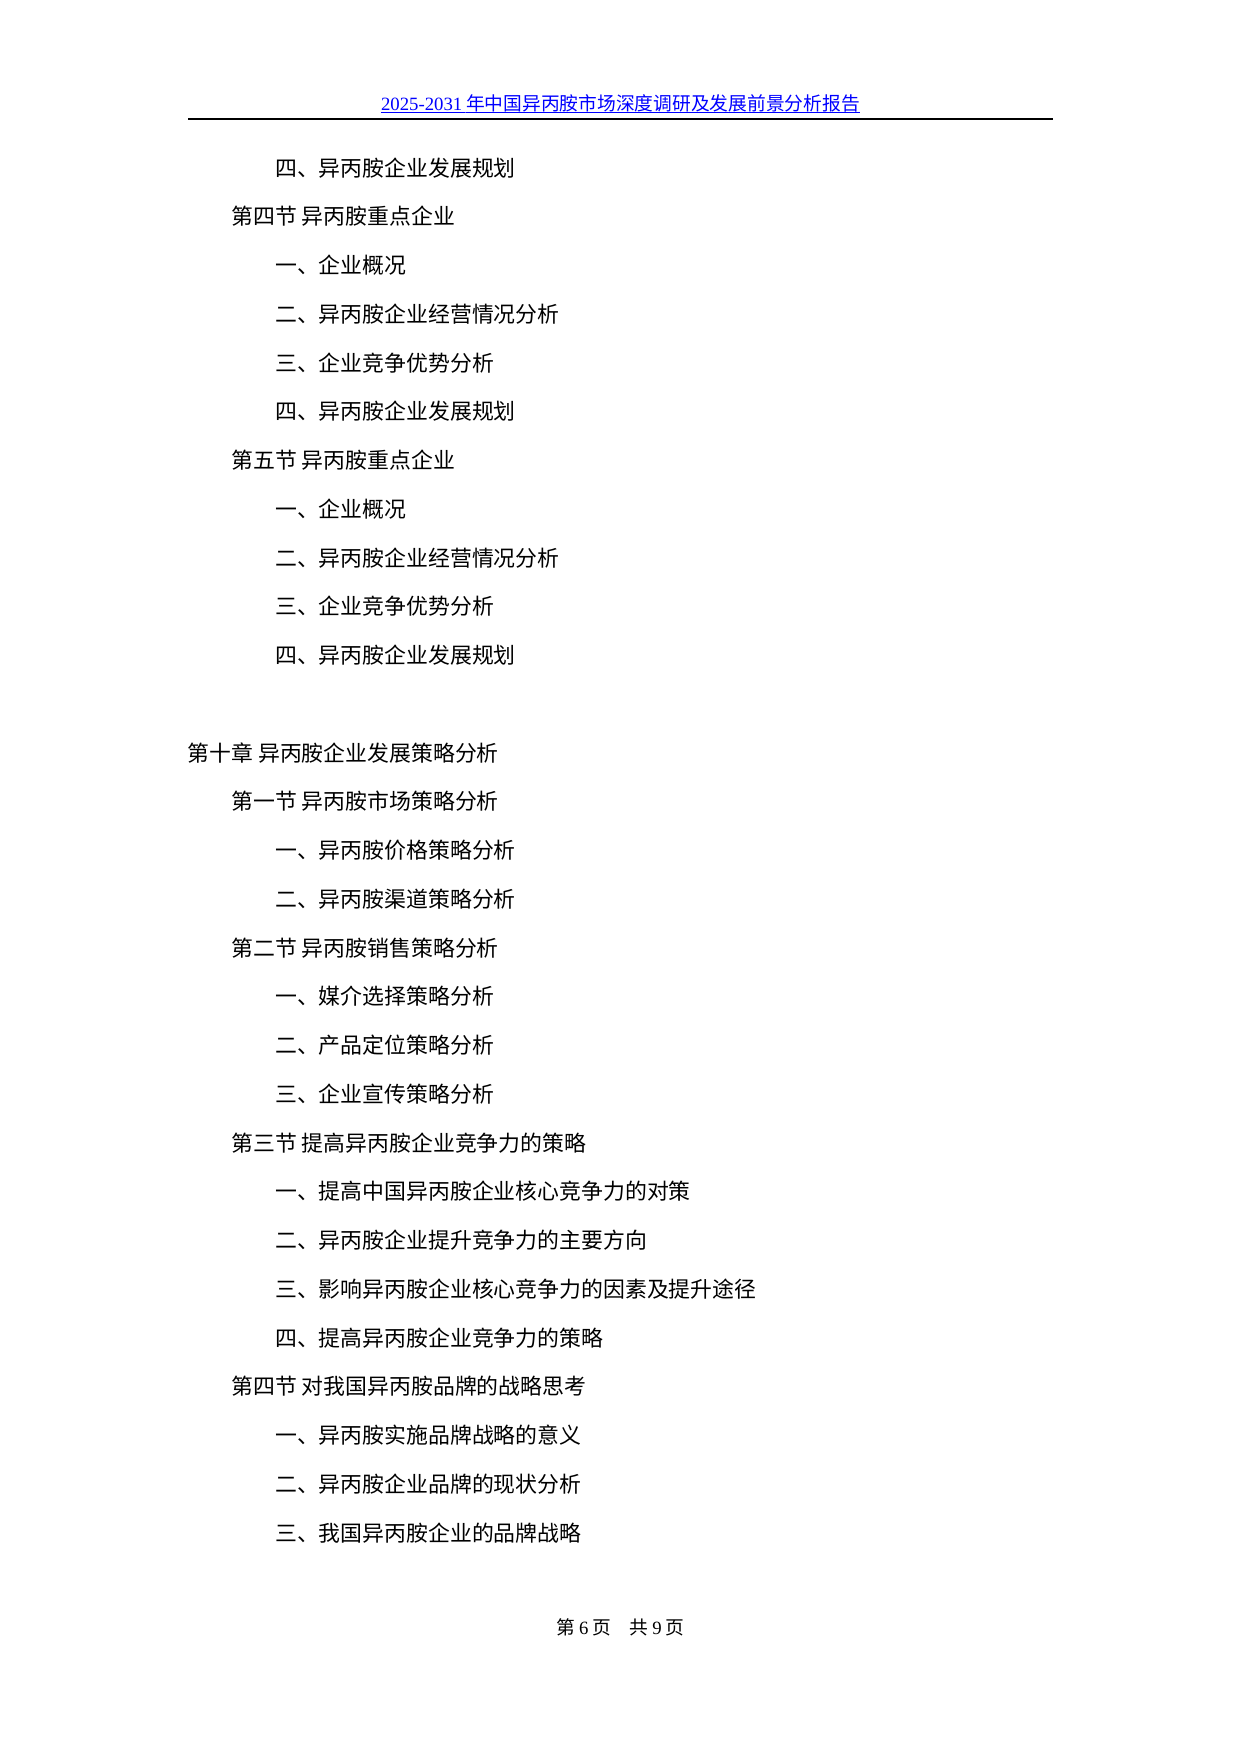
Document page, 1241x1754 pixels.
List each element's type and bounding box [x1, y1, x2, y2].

text [187, 150, 1053, 1548]
